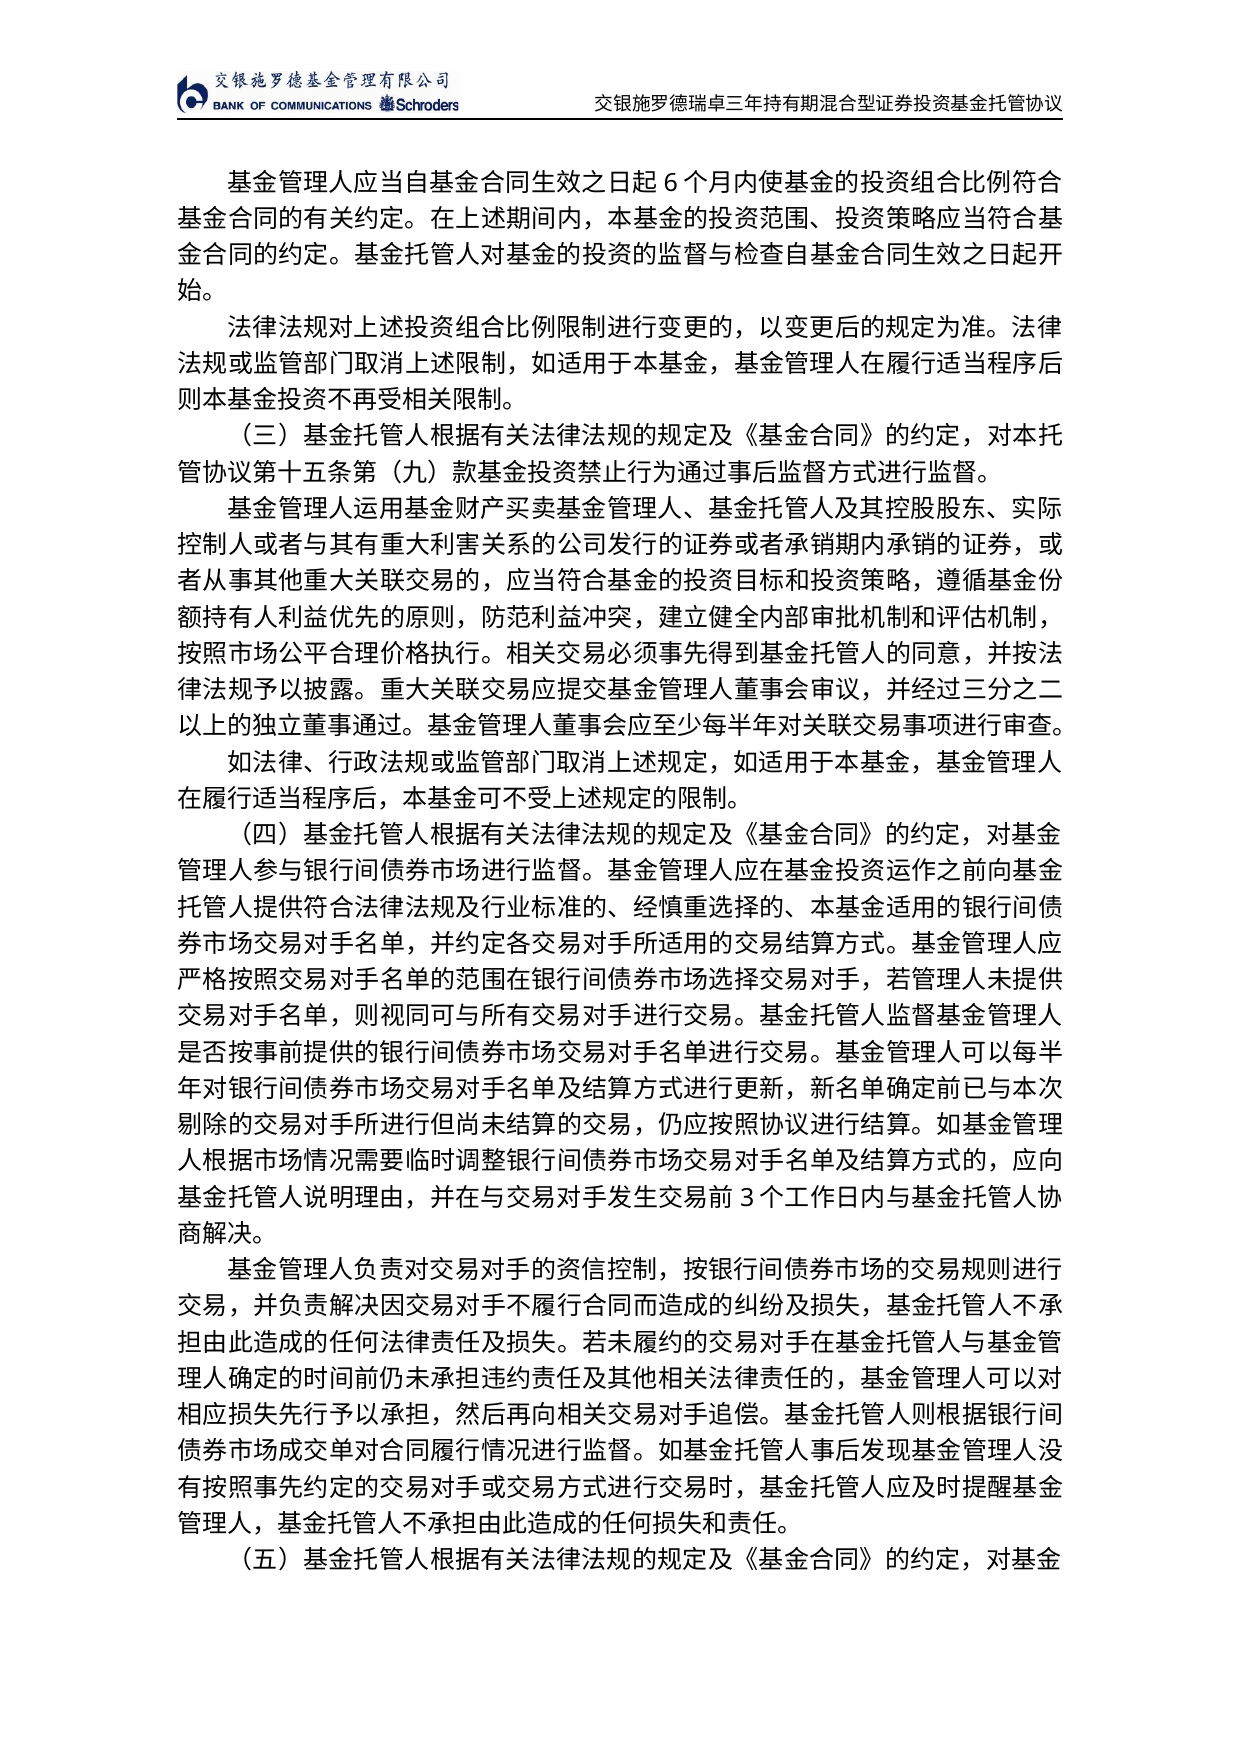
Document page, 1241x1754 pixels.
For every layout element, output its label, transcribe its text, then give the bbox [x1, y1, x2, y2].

text （四）基金托管人根据有关法律法规的规定及《基金合同》的约定，对基金管理人参与银行间债券市场进行监督。基金管理人应在基金投资运作之前向基金托管人提供符合法律法规及行业标准的、经慎重选择的、本基金适用的银行间债券市场交易对手名单，并约定各交易对手所适用的交易结算方式。基金管理人应严格按照交易对手名单的范围在银行间债券市场选择交易对手，若管理人未提供交易对手名单，则视同可与所有交易对手进行交易。基金托管人监督基金管理人是否按事前提供的银行间债券市场交易对手名单进行交易。基金管理人可以每半年对银行间债券市场交易对手名单及结算方式进行更新，新名单确定前已与本次剔除的交易对手所进行但尚未结算的交易，仍应按照协议进行结算。如基金管理人根据市场情况需要临时调整银行间债券市场交易对手名单及结算方式的，应向基金托管人说明理由，并在与交易对手发生交易前3个工作日内与基金托管人协商解决。 [177, 814, 1063, 1249]
picture [177, 71, 459, 113]
text 法律法规对上述投资组合比例限制进行变更的，以变更后的规定为准。法律法规或监管部门取消上述限制，如适用于本基金，基金管理人在履行适当程序后，则本基金投资不再受相关限制。 [177, 307, 1063, 416]
text （三）基金托管人根据有关法律法规的规定及《基金合同》的约定，对本托管协议第十五条第（九）款基金投资禁止行为通过事后监督方式进行监督。 [177, 416, 1063, 488]
text 如法律、行政法规或监管部门取消上述规定，如适用于本基金，基金管理人在履行适当程序后，本基金可不受上述规定的限制。 [177, 742, 1063, 814]
text 基金管理人运用基金财产买卖基金管理人、基金托管人及其控股股东、实际控制人或者与其有重大利害关系的公司发行的证券或者承销期内承销的证券，或者从事其他重大关联交易的，应当符合基金的投资目标和投资策略，遵循基金份额持有人利益优先的原则，防范利益冲突，建立健全内部审批机制和评估机制，按照市场公平合理价格执行。相关交易必须事先得到基金托管人的同意，并按法律法规予以披露。重大关联交易应提交基金管理人董事会审议，并经过三分之二以上的独立董事通过。基金管理人董事会应至少每半年对关联交易事项进行审查。 [177, 488, 1063, 742]
text 基金管理人应当自基金合同生效之日起6个月内使基金的投资组合比例符合基金合同的有关约定。在上述期间内，本基金的投资范围、投资策略应当符合基金合同的约定。基金托管人对基金的投资的监督与检查自基金合同生效之日起开始。 [177, 162, 1063, 307]
text 基金管理人负责对交易对手的资信控制，按银行间债券市场的交易规则进行交易，并负责解决因交易对手不履行合同而造成的纠纷及损失，基金托管人不承担由此造成的任何法律责任及损失。若未履约的交易对手在基金托管人与基金管理人确定的时间前仍未承担违约责任及其他相关法律责任的，基金管理人可以对相应损失先行予以承担，然后再向相关交易对手追偿。基金托管人则根据银行间债券市场成交单对合同履行情况进行监督。如基金托管人事后发现基金管理人没有按照事先约定的交易对手或交易方式进行交易时，基金托管人应及时提醒基金管理人，基金托管人不承担由此造成的任何损失和责任。 [177, 1249, 1063, 1539]
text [177, 1539, 1063, 1576]
